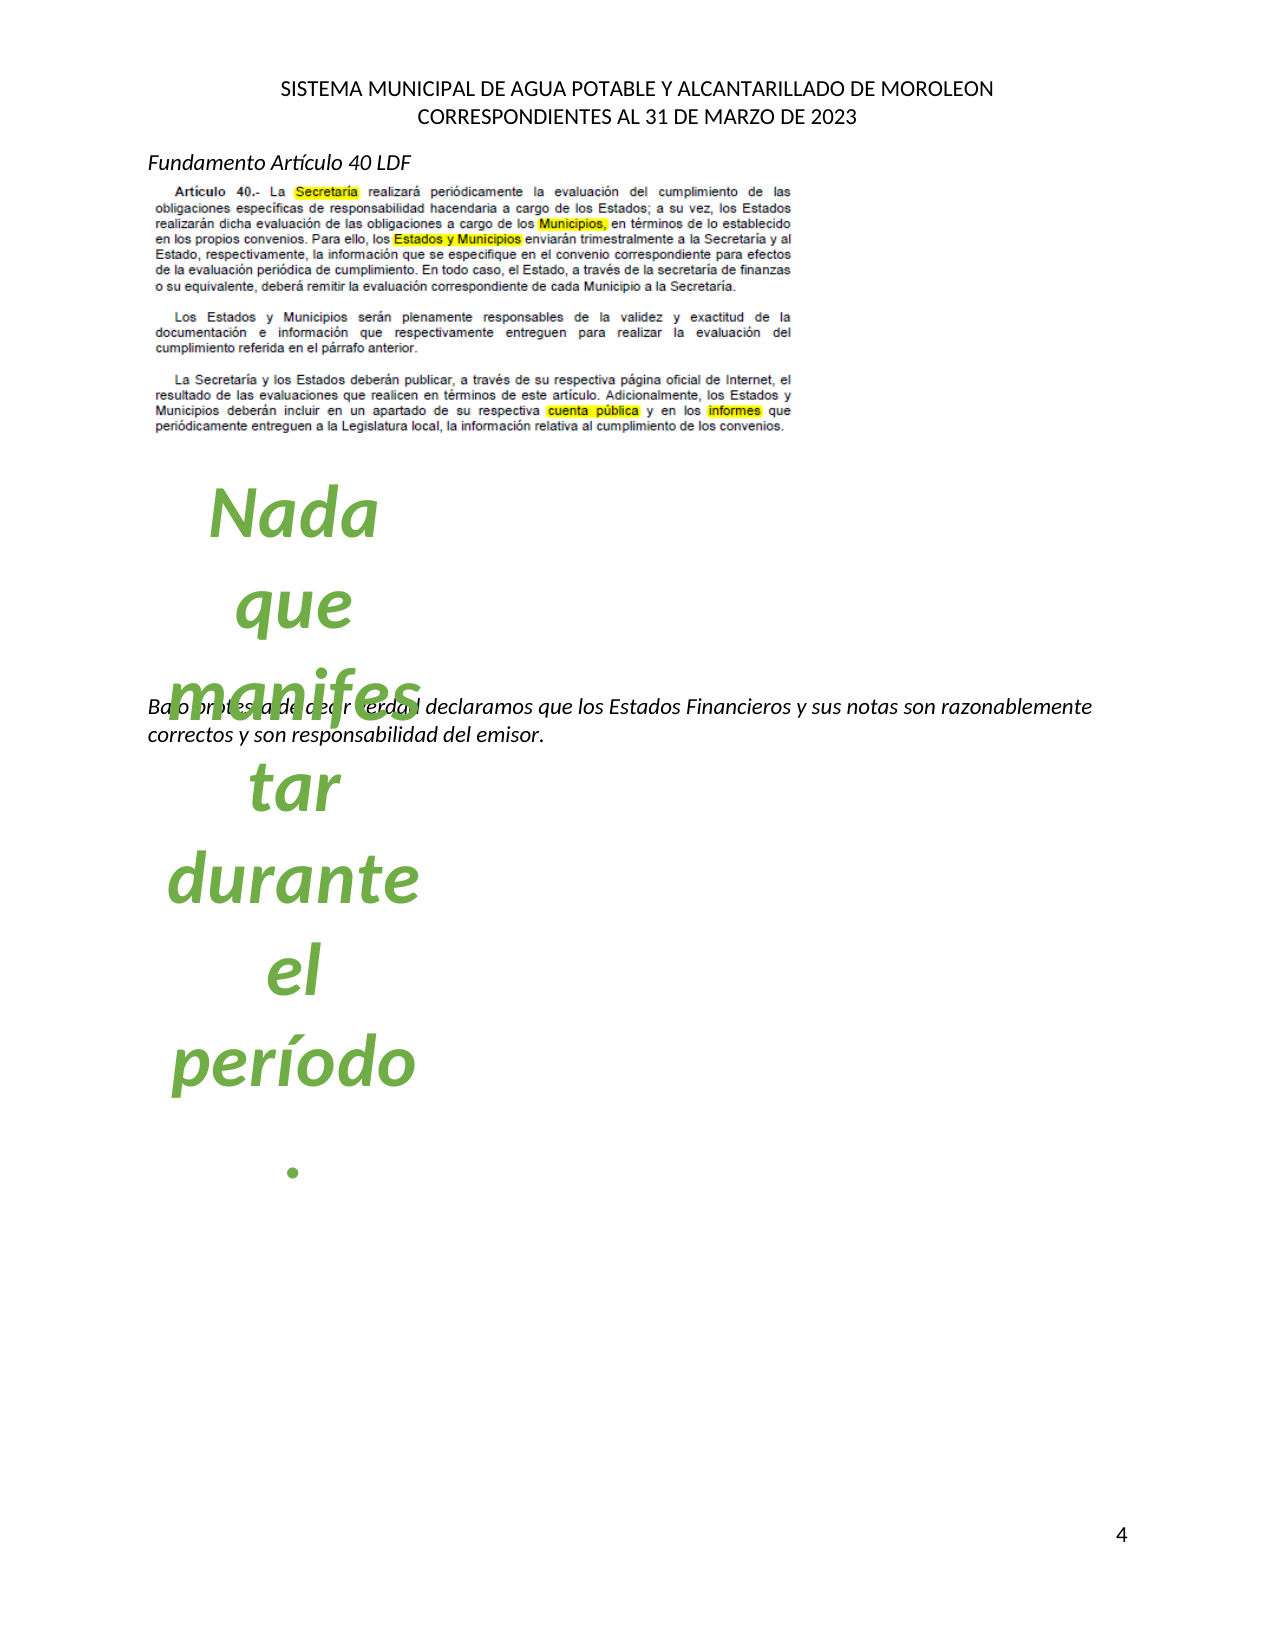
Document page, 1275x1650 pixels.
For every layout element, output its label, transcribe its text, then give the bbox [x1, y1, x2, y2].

text Fundamento Artículo 40 LDF [148, 148, 1127, 176]
picture [147, 175, 801, 440]
text Bajo protesta de decir verdad declaramos que los Estados Financieros y sus notas son razonablemente correctos y son responsabilidad del emisor. [148, 692, 1127, 748]
